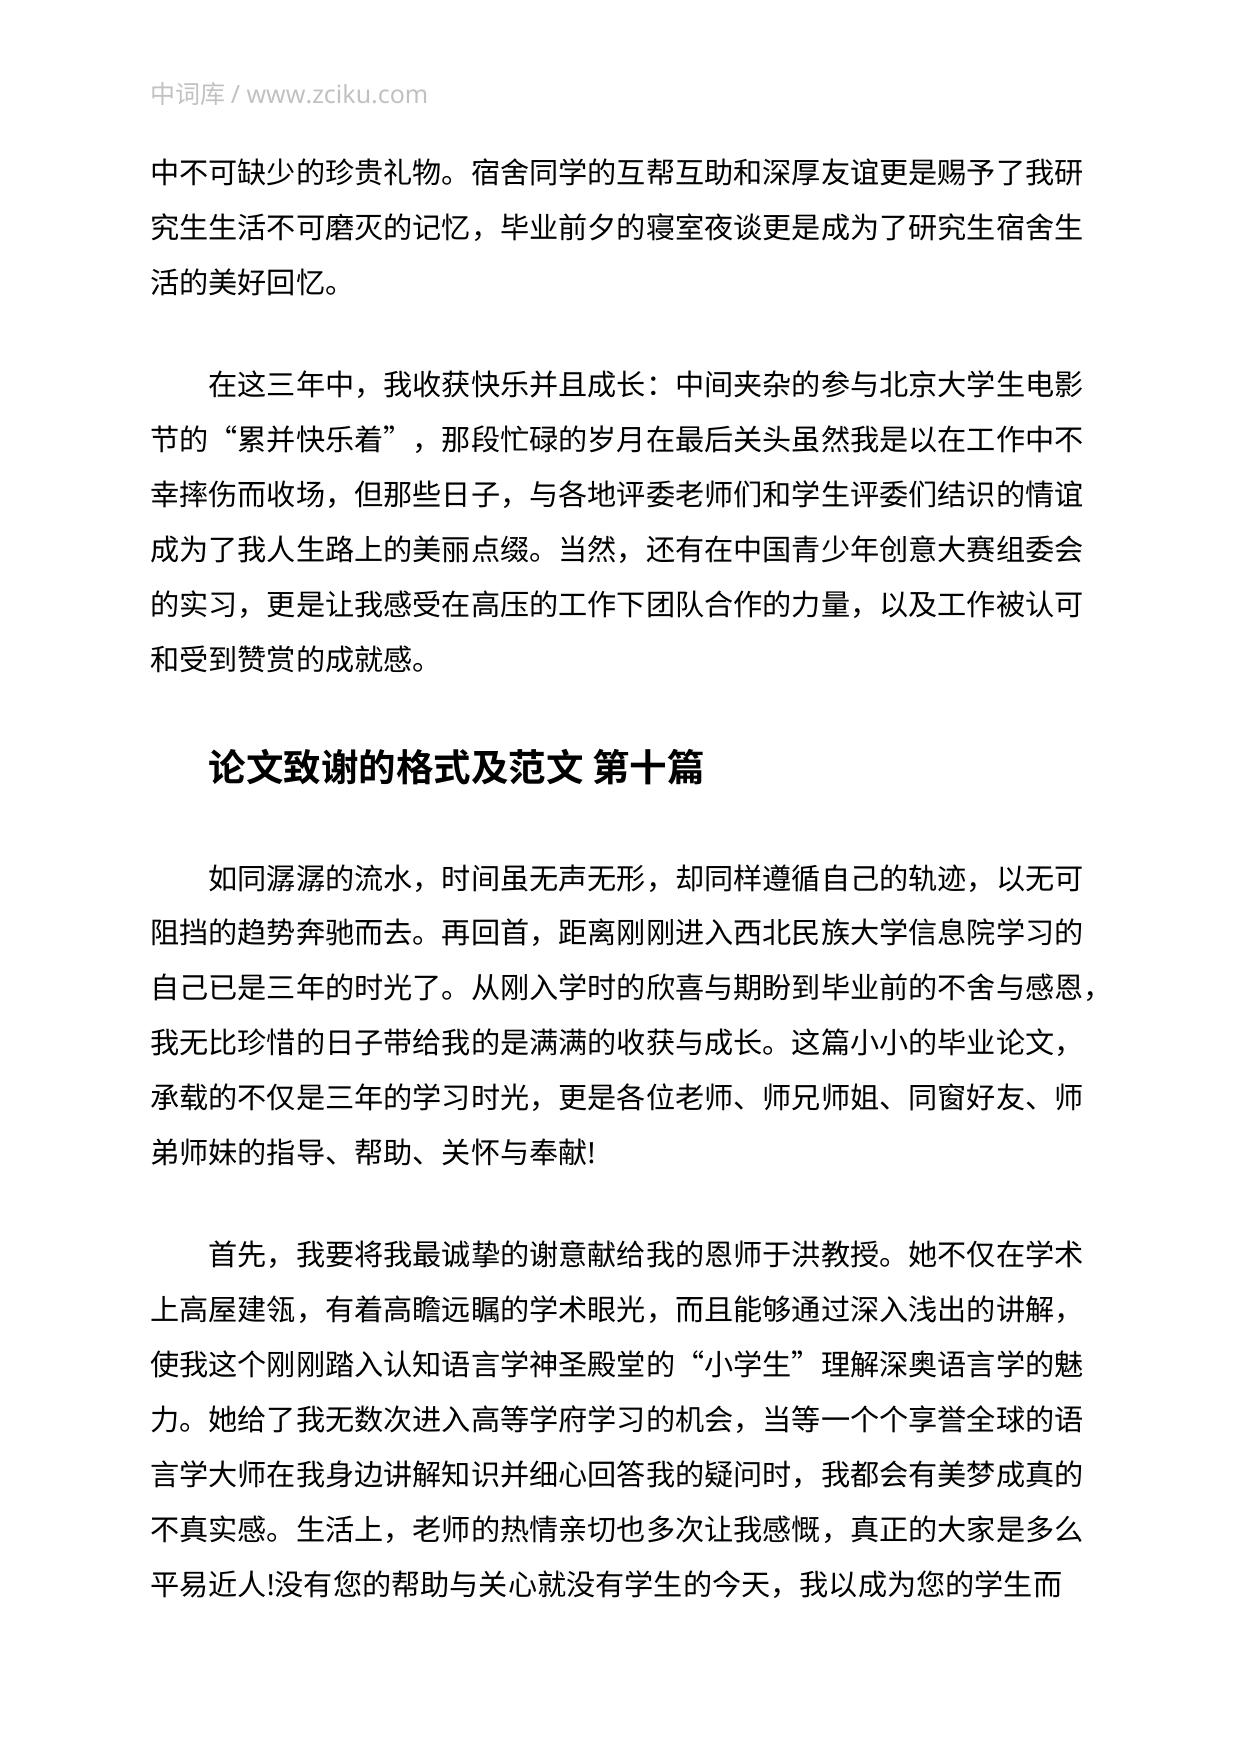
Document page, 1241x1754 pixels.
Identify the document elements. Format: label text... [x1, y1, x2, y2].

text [150, 150, 1090, 302]
text 论文致谢的格式及范文 第十篇 [150, 738, 1090, 792]
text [150, 1232, 1090, 1603]
text 在这三年中，我收获快乐并且成长：中间夹杂的参与北京大学生电影节的“累并快乐着”，那段忙碌的岁月在最后关头虽然我是以在工作中不幸摔伤而收场，但那些日子，与各地评委老师们和学生评委们结识的情谊成为了我人生路上的美丽点缀。当然，还有在中国青少年创意大赛组委会的实习，更是让我感受在高压的工作下团队合作的力量，以及工作被认可和受到赞赏的成就感。 [150, 362, 1090, 678]
text 如同潺潺的流水，时间虽无声无形，却同样遵循自己的轨迹，以无可阻挡的趋势奔驰而去。再回首，距离刚刚进入西北民族大学信息院学习的自己已是三年的时光了。从刚入学时的欣喜与期盼到毕业前的不舍与感恩，我无比珍惜的日子带给我的是满满的收获与成长。这篇小小的毕业论文，承载的不仅是三年的学习时光，更是各位老师、师兄师姐、同窗好友、师弟师妹的指导、帮助、关怀与奉献! [150, 855, 1090, 1172]
